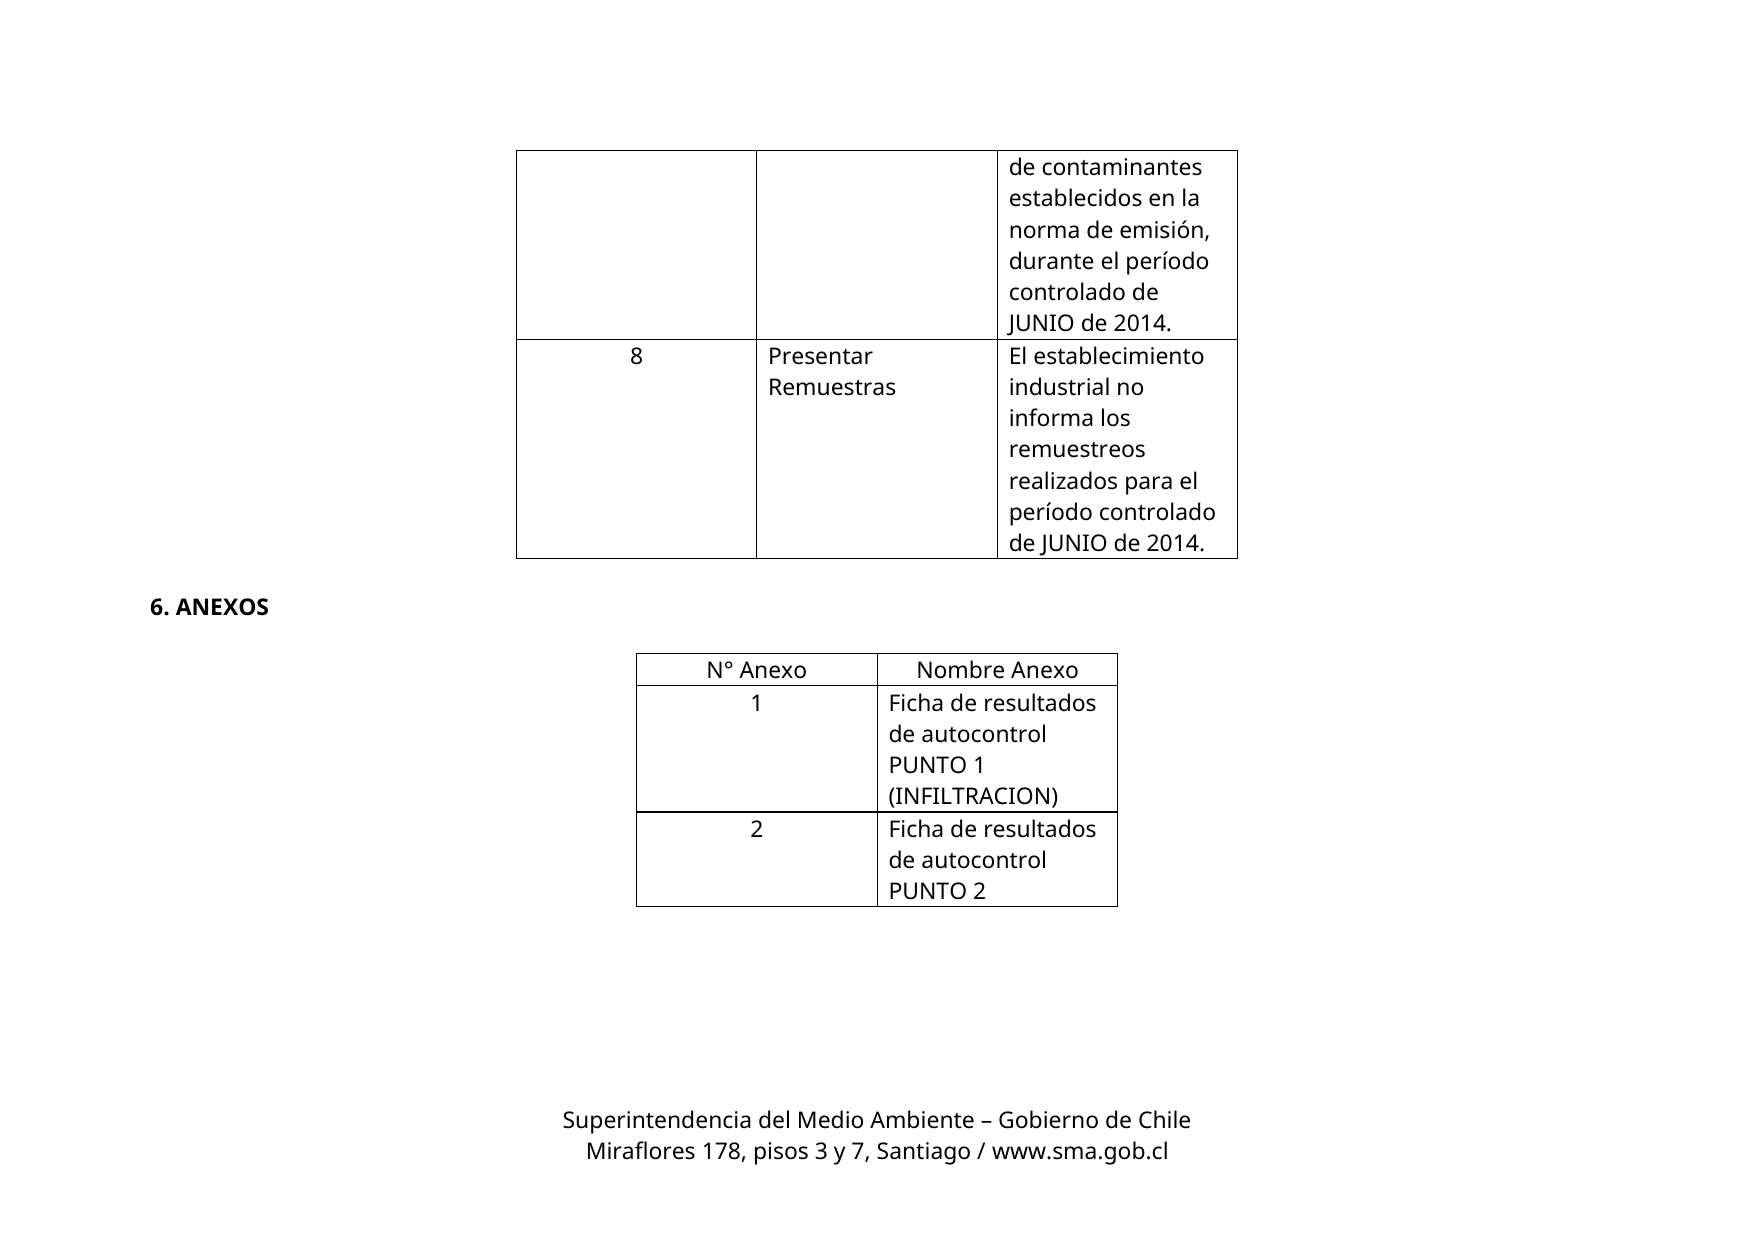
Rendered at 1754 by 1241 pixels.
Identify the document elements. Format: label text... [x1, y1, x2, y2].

table_header Nombre Anexo [878, 654, 1117, 685]
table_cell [757, 151, 997, 338]
table_cell 8 [517, 340, 756, 558]
table_cell El establecimiento industrial no informa los remuestreos realizados para el período controlado de JUNIO de 2014. [998, 340, 1237, 558]
table_cell Presentar Remuestras [757, 340, 997, 558]
table_cell 1 [637, 686, 877, 811]
table_cell Ficha de resultados de autocontrol PUNTO 2 [878, 813, 1117, 906]
text 6. ANEXOS [150, 559, 1604, 622]
table_cell Ficha de resultados de autocontrol PUNTO 1 (INFILTRACION) [878, 686, 1117, 811]
table_cell 7 [517, 151, 756, 338]
table_cell 2 [637, 813, 877, 906]
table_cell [998, 151, 1237, 338]
table_header N° Anexo [637, 654, 877, 685]
